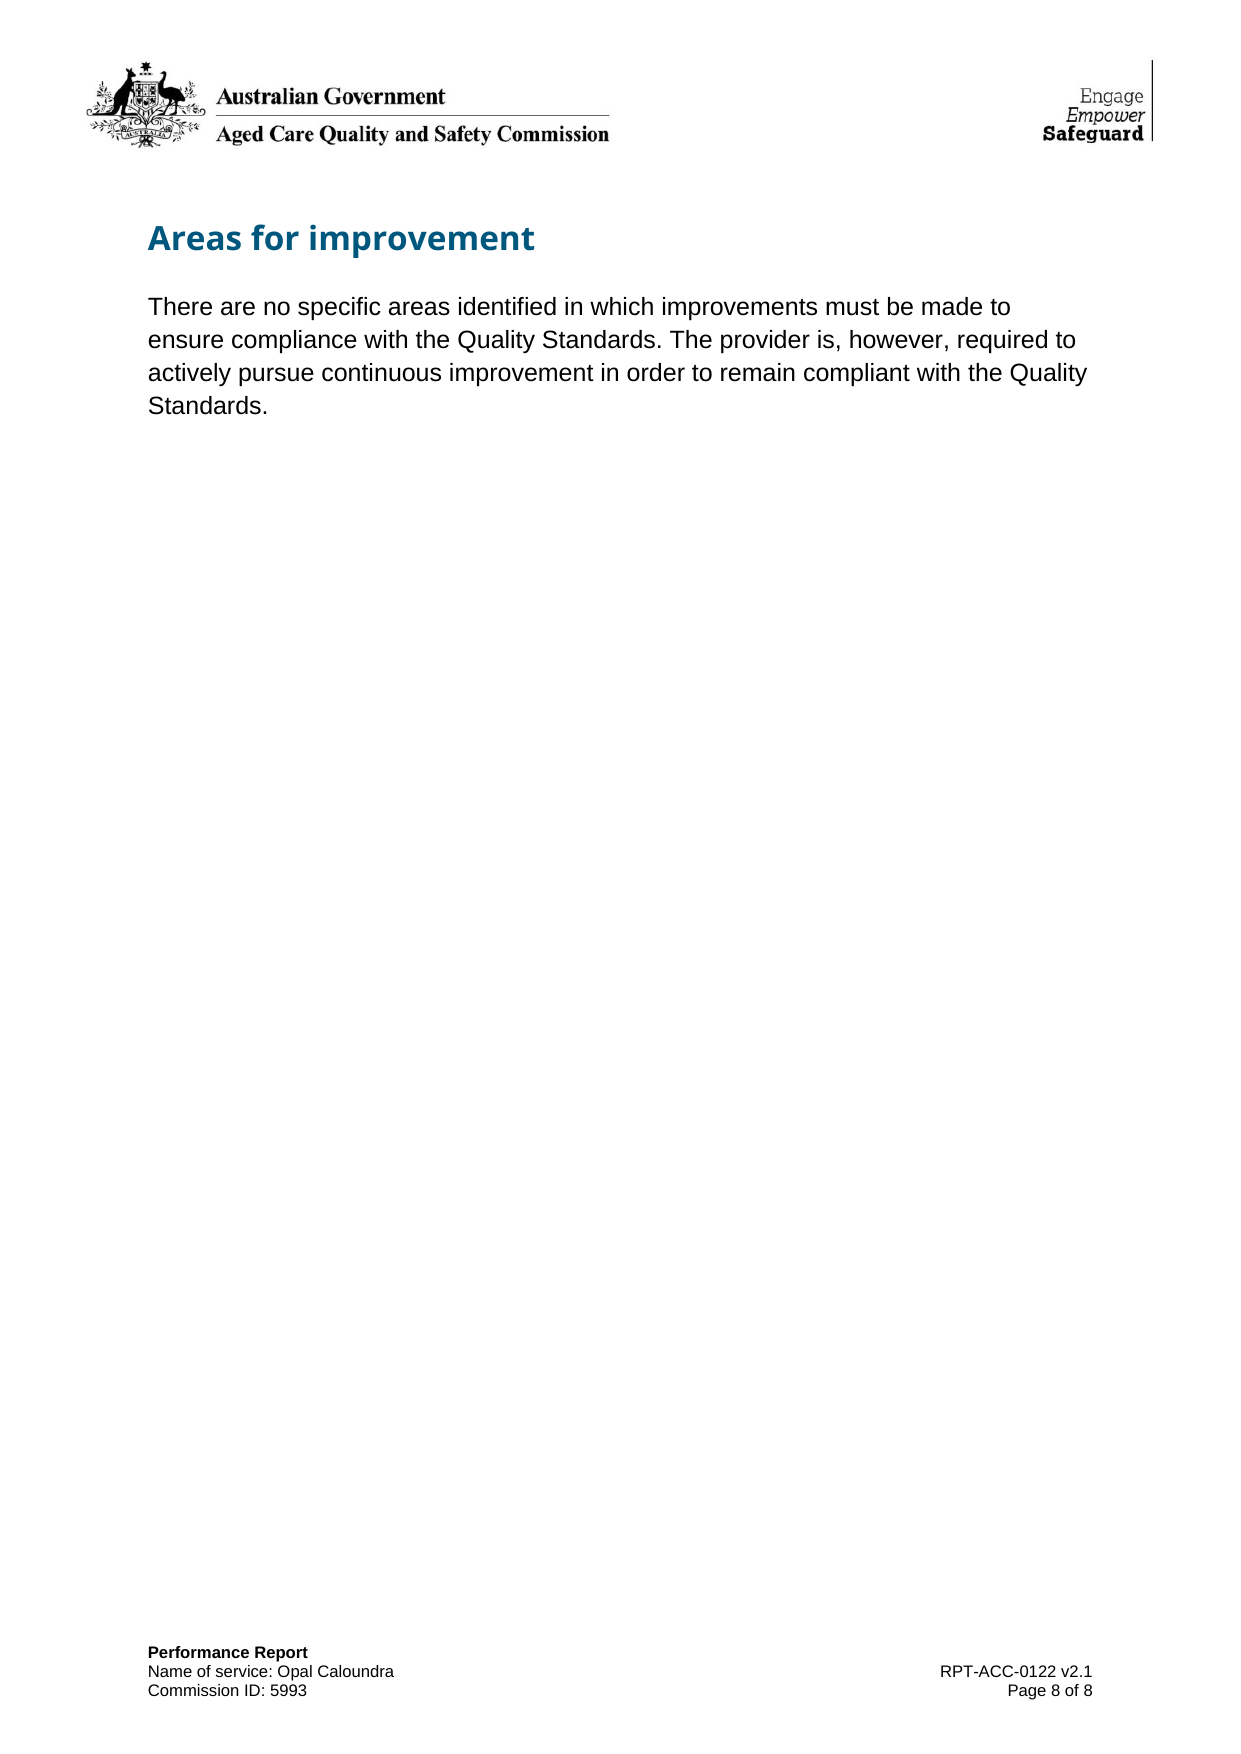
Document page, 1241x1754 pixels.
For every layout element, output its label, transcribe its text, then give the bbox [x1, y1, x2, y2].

text There are no specific areas identified in which improvements must be made to ensure compliance with the Quality Standards. The provider is, however, required to actively pursue continuous improvement in order to remain compliant with the Quality Standards. [148, 292, 1092, 420]
picture [0, 0, 1241, 169]
subtitle Areas for improvement [148, 215, 1092, 260]
